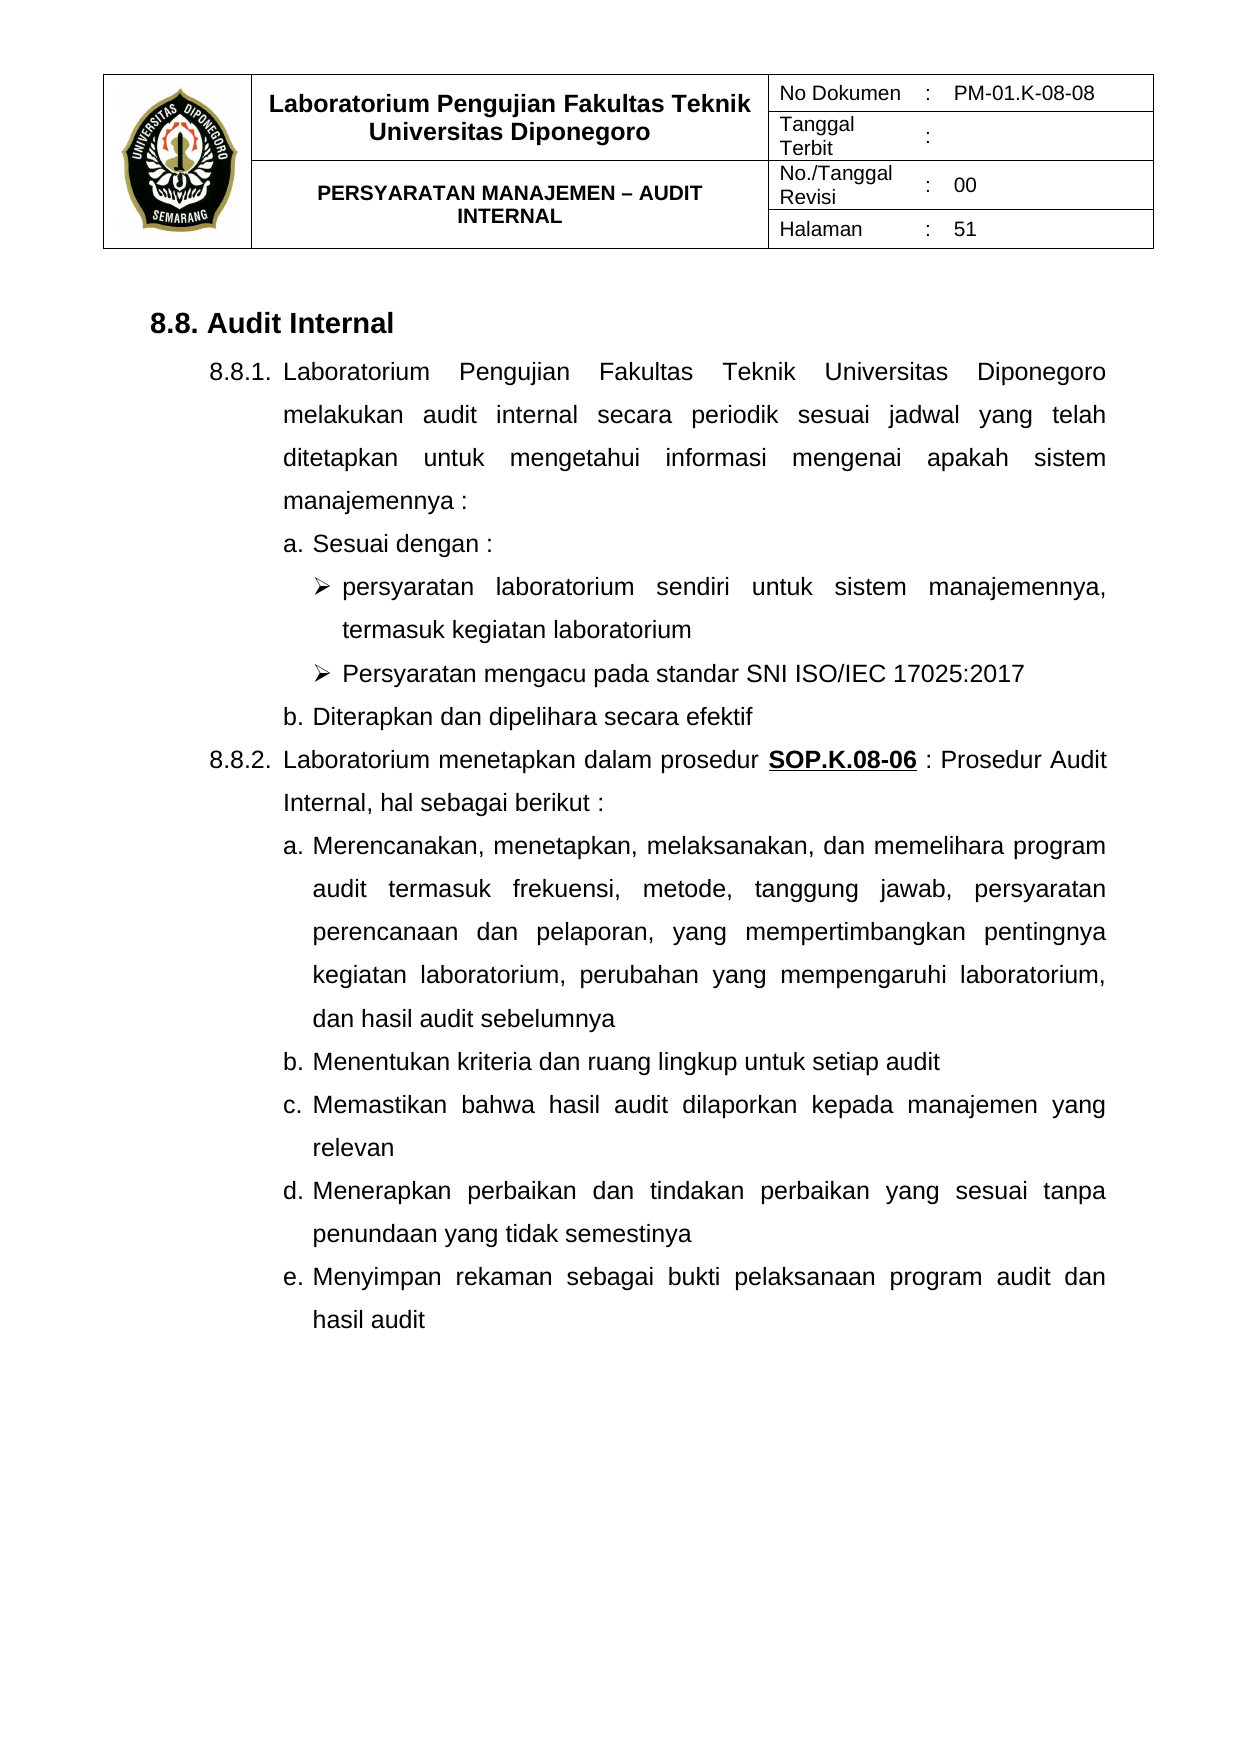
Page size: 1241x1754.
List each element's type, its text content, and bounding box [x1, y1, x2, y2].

list Menentukan kriteria dan ruang lingkup untuk setiap audit [283, 1047, 1107, 1076]
list Laboratorium Pengujian Fakultas Teknik Universitas Diponegoro melakukan audit internal secara periodik sesuai jadwal yang telah ditetapkan untuk mengetahui informasi mengenai apakah sistem manajemennya : [209, 357, 1107, 515]
list Persyaratan mengacu pada standar SNI ISO/IEC 17025:2017 [312, 658, 1107, 687]
list Menerapkan perbaikan dan tindakan perbaikan yang sesuai tanpa penundaan yang tidak semestinya [283, 1176, 1107, 1248]
text 8.8. Audit Internal [150, 306, 1107, 340]
list Memastikan bahwa hasil audit dilaporkan kepada manajemen yang relevan [283, 1090, 1107, 1162]
list Laboratorium menetapkan dalam prosedur SOP.K.08-06 : Prosedur Audit Internal, hal sebagai berikut : [209, 745, 1107, 817]
list Sesuai dengan : [283, 529, 1107, 558]
list persyaratan laboratorium sendiri untuk sistem manajemennya, termasuk kegiatan laboratorium [312, 572, 1107, 644]
picture [119, 86, 241, 235]
list Diterapkan dan dipelihara secara efektif [283, 702, 1107, 731]
list Merencanakan, menetapkan, melaksanakan, dan memelihara program audit termasuk frekuensi, metode, tanggung jawab, persyaratan perencanaan dan pelaporan, yang mempertimbangkan pentingnya kegiatan laboratorium, perubahan yang mempengaruhi laboratorium, dan hasil audit sebelumnya [283, 831, 1107, 1032]
list Menyimpan rekaman sebagai bukti pelaksanaan program audit dan hasil audit [283, 1262, 1107, 1334]
